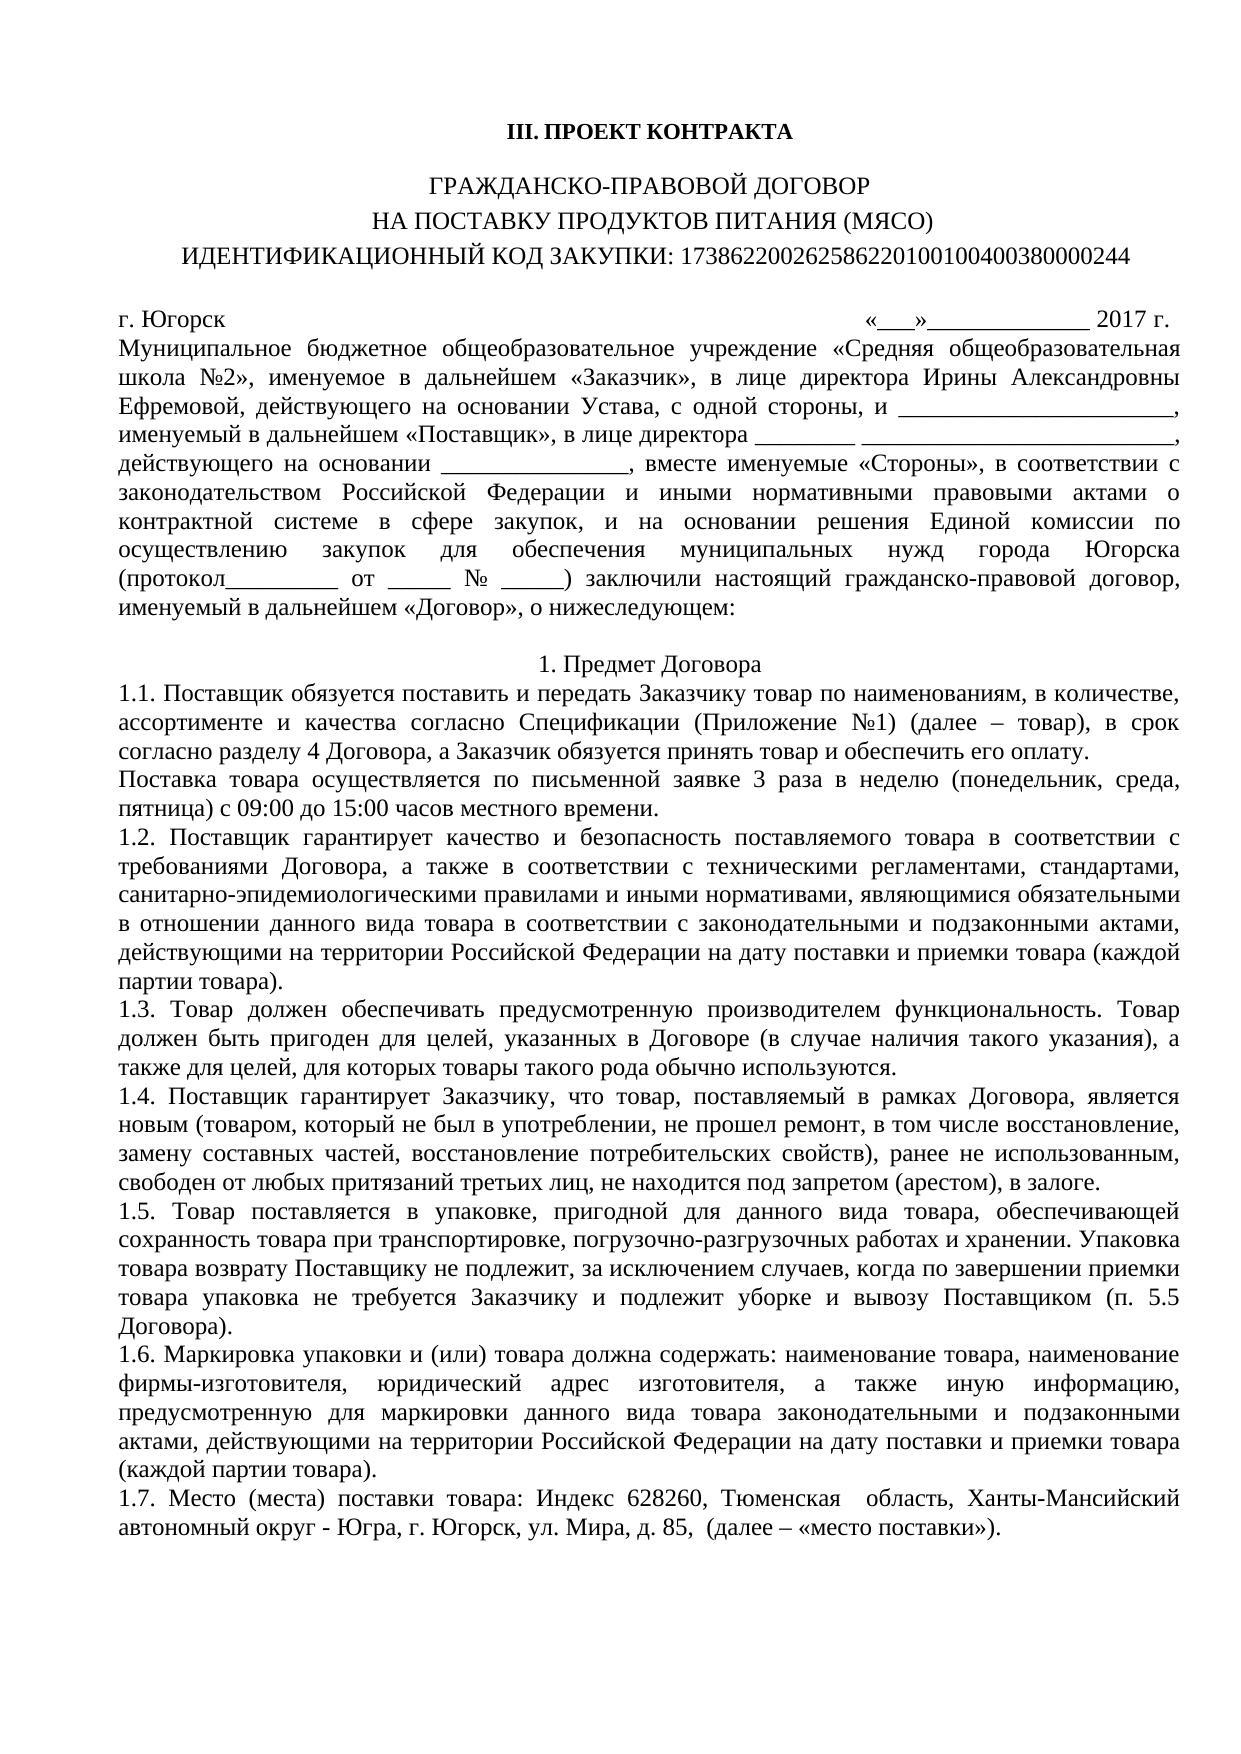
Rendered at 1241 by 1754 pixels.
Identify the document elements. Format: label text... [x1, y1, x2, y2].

text 1.6. Маркировка упаковки и (или) товара должна содержать: наименование товара, наименование фирмы-изготовителя, юридический адрес изготовителя, а также иную информацию, предусмотренную для маркировки данного вида товара законодательными и подзаконными актами, действующими на территории Российской Федерации на дату поставки и приемки товара (каждой партии товара). [118, 1339, 1181, 1483]
text Поставка товара осуществляется по письменной заявке 3 раза в неделю (понедельник, среда, пятница) с 09:00 до 15:00 часов местного времени. [118, 764, 1181, 822]
list ПРОЕКТ КОНТРАКТА [118, 118, 1181, 144]
text 1.1. Поставщик обязуется поставить и передать Заказчику товар по наименованиям, в количестве, ассортименте и качества согласно Спецификации (Приложение №1) (далее – товар), в срок согласно разделу 4 Договора, а Заказчик обязуется принять товар и обеспечить его оплату. [118, 678, 1181, 764]
text Идентификационный код закупки: 173862200262586220100100400380000244 [118, 241, 1181, 269]
text 1.5. Товар поставляется в упаковке, пригодной для данного вида товара, обеспечивающей сохранность товара при транспортировке, погрузочно-разгрузочных работах и хранении. Упаковка товара возврату Поставщику не подлежит, за исключением случаев, когда по завершении приемки товара упаковка не требуется Заказчику и подлежит уборке и вывозу Поставщиком (п. 5.5 Договора). [118, 1196, 1181, 1339]
text 1.2. Поставщик гарантирует качество и безопасность поставляемого товара в соответствии с требованиями Договора, а также в соответствии с техническими регламентами, стандартами, санитарно-эпидемиологическими правилами и иными нормативами, являющимися обязательными в отношении данного вида товара в соответствии с законодательными и подзаконными актами, действующими на территории Российской Федерации на дату поставки и приемки товара (каждой партии товара). [118, 822, 1181, 994]
text 1.4. Поставщик гарантирует Заказчику, что товар, поставляемый в рамках Договора, является новым (товаром, который не был в употреблении, не прошел ремонт, в том числе восстановление, замену составных частей, восстановление потребительских свойств), ранее не использованным, свободен от любых притязаний третьих лиц, не находится под запретом (арестом), в залоге. [118, 1081, 1181, 1196]
text г. Югорск «___»_____________ 2017 г. Муниципальное бюджетное общеобразовательное учреждение «Средняя общеобразовательная школа №2», именуемое в дальнейшем «Заказчик», в лице директора Ирины Александровны Ефремовой, действующего на основании Устава, с одной стороны, и ______________________, именуемый в дальнейшем «Поставщик», в лице директора ________ _________________________, действующего на основании _______________, вместе именуемые «Стороны», в соответствии с законодательством Российской Федерации и иными нормативными правовыми актами о контрактной системе в сфере закупок, и на основании решения Единой комиссии по осуществлению закупок для обеспечения муниципальных нужд города Югорска (протокол_________ от _____ № _____) заключили настоящий гражданско-правовой договор, именуемый в дальнейшем «Договор», о нижеследующем: [118, 304, 1181, 621]
text ГРАЖДАНСКО-ПРАВОВОЙ ДОГОВОР [118, 171, 1181, 199]
text на поставку продуктов питания (МЯСО) [118, 206, 1181, 234]
text 1.7. Место (места) поставки товара: Индекс 628260, Тюменская область, Ханты-Мансийский автономный округ - Югра, г. Югорск, ул. Мира, д. 85, (далее – «место поставки»). [118, 1483, 1181, 1541]
text 1. Предмет Договора [118, 649, 1181, 678]
text 1.3. Товар должен обеспечивать предусмотренную производителем функциональность. Товар должен быть пригоден для целей, указанных в Договоре (в случае наличия такого указания), а также для целей, для которых товары такого рода обычно используются. [118, 994, 1181, 1081]
